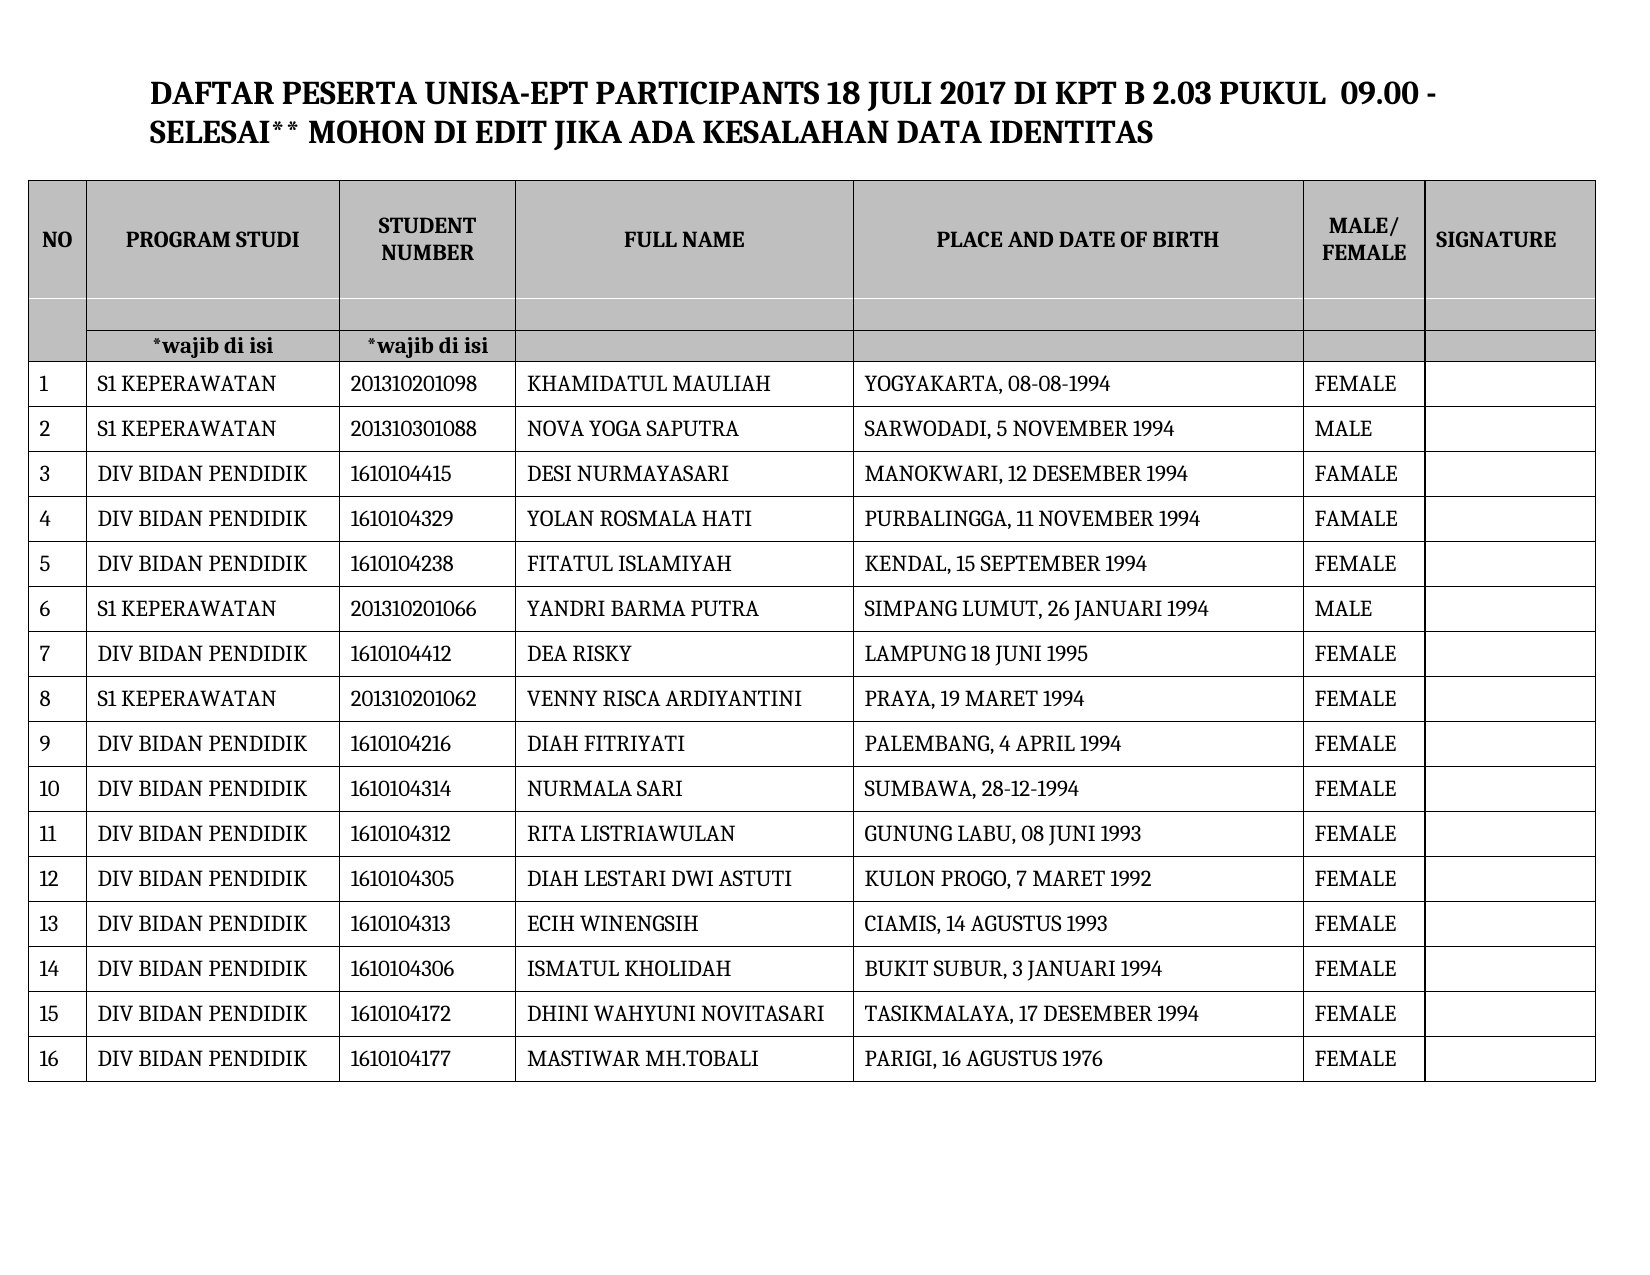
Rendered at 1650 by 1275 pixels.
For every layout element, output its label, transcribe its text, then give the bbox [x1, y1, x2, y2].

table_cell DIV BIDAN PENDIDIK [87, 542, 339, 586]
table_cell [1426, 992, 1595, 1036]
table_cell 7 [29, 632, 86, 676]
table_cell [1426, 857, 1595, 901]
table_cell 1610104306 [340, 947, 515, 991]
table_cell FEMALE [1304, 992, 1424, 1036]
table_cell KENDAL, 15 SEPTEMBER 1994 [854, 542, 1303, 586]
table_cell PALEMBANG, 4 APRIL 1994 [854, 722, 1303, 766]
table_cell DHINI WAHYUNI NOVITASARI [516, 992, 853, 1036]
table_cell S1 KEPERAWATAN [87, 587, 339, 631]
table_cell 1610104313 [340, 902, 515, 946]
table_cell [1426, 407, 1595, 451]
table_cell DEA RISKY [516, 632, 853, 676]
table_cell FEMALE [1304, 857, 1424, 901]
table_cell 201310301088 [340, 407, 515, 451]
table_cell FEMALE [1304, 677, 1424, 721]
table_cell ISMATUL KHOLIDAH [516, 947, 853, 991]
table_cell [1426, 767, 1595, 811]
table_cell SARWODADI, 5 NOVEMBER 1994 [854, 407, 1303, 451]
table_cell DIAH LESTARI DWI ASTUTI [516, 857, 853, 901]
table_cell [1426, 299, 1595, 330]
table_cell [87, 299, 339, 330]
table_cell [340, 299, 515, 330]
table_cell YOGYAKARTA, 08-08-1994 [854, 362, 1303, 406]
table_cell 5 [29, 542, 86, 586]
table_cell [1426, 542, 1595, 586]
table_cell *wajib di isi [340, 331, 515, 361]
table_cell 201310201098 [340, 362, 515, 406]
table_cell S1 KEPERAWATAN [87, 407, 339, 451]
table_cell [1426, 587, 1595, 631]
table_cell FEMALE [1304, 362, 1424, 406]
table_cell 6 [29, 587, 86, 631]
table_cell [1426, 362, 1595, 406]
table_cell [1426, 722, 1595, 766]
table_cell 201310201062 [340, 677, 515, 721]
table_cell [1426, 497, 1595, 541]
table_cell 1610104216 [340, 722, 515, 766]
table_cell [29, 330, 86, 361]
table_cell [1426, 331, 1595, 361]
table_cell [516, 299, 853, 330]
table_cell 1610104314 [340, 767, 515, 811]
table_cell FEMALE [1304, 947, 1424, 991]
table_cell 1610104177 [340, 1037, 515, 1081]
table_cell CIAMIS, 14 AGUSTUS 1993 [854, 902, 1303, 946]
table_cell 201310201066 [340, 587, 515, 631]
table_cell FEMALE [1304, 767, 1424, 811]
table_cell MALE [1304, 587, 1424, 631]
table_cell 1 [29, 362, 86, 406]
table_cell MANOKWARI, 12 DESEMBER 1994 [854, 452, 1303, 496]
table_cell 2 [29, 407, 86, 451]
table_cell [1426, 1037, 1595, 1081]
table_cell DIV BIDAN PENDIDIK [87, 497, 339, 541]
table_cell [1426, 677, 1595, 721]
table_cell 1610104415 [340, 452, 515, 496]
table_cell 12 [29, 857, 86, 901]
table_cell FEMALE [1304, 812, 1424, 856]
table_cell KULON PROGO, 7 MARET 1992 [854, 857, 1303, 901]
table_cell ECIH WINENGSIH [516, 902, 853, 946]
table_cell 1610104329 [340, 497, 515, 541]
table_header MALE/FEMALE [1304, 181, 1424, 298]
table_cell 1610104238 [340, 542, 515, 586]
table_cell 14 [29, 947, 86, 991]
table_cell DESI NURMAYASARI [516, 452, 853, 496]
table_cell 10 [29, 767, 86, 811]
table_cell DIV BIDAN PENDIDIK [87, 992, 339, 1036]
table_cell S1 KEPERAWATAN [87, 362, 339, 406]
table_header PROGRAM STUDI [87, 181, 339, 298]
table_cell FAMALE [1304, 497, 1424, 541]
table_cell DIV BIDAN PENDIDIK [87, 452, 339, 496]
table_cell NURMALA SARI [516, 767, 853, 811]
table_cell SUMBAWA, 28-12-1994 [854, 767, 1303, 811]
table_cell FEMALE [1304, 722, 1424, 766]
table_cell [854, 299, 1303, 330]
table_cell [29, 299, 86, 330]
table_cell TASIKMALAYA, 17 DESEMBER 1994 [854, 992, 1303, 1036]
table_cell RITA LISTRIAWULAN [516, 812, 853, 856]
table_cell FEMALE [1304, 902, 1424, 946]
table_cell [1426, 632, 1595, 676]
table_header NO [29, 181, 86, 298]
table_cell FEMALE [1304, 542, 1424, 586]
table_cell *wajib di isi [87, 331, 339, 361]
table_cell 8 [29, 677, 86, 721]
table_cell 4 [29, 497, 86, 541]
table_header SIGNATURE [1426, 181, 1595, 298]
table_cell FITATUL ISLAMIYAH [516, 542, 853, 586]
table_cell DIV BIDAN PENDIDIK [87, 722, 339, 766]
table_cell PURBALINGGA, 11 NOVEMBER 1994 [854, 497, 1303, 541]
table_cell 16 [29, 1037, 86, 1081]
table_cell DIV BIDAN PENDIDIK [87, 767, 339, 811]
table_cell FAMALE [1304, 452, 1424, 496]
table_cell [854, 331, 1303, 361]
table_cell 11 [29, 812, 86, 856]
table_cell NOVA YOGA SAPUTRA [516, 407, 853, 451]
table_cell [1426, 902, 1595, 946]
table_cell FEMALE [1304, 632, 1424, 676]
table_cell [1426, 452, 1595, 496]
table_cell LAMPUNG 18 JUNI 1995 [854, 632, 1303, 676]
table_cell [516, 331, 853, 361]
table_cell DIV BIDAN PENDIDIK [87, 632, 339, 676]
table_cell S1 KEPERAWATAN [87, 677, 339, 721]
table_cell 3 [29, 452, 86, 496]
table_cell DIV BIDAN PENDIDIK [87, 812, 339, 856]
table_cell YOLAN ROSMALA HATI [516, 497, 853, 541]
table_cell 15 [29, 992, 86, 1036]
table_cell DIV BIDAN PENDIDIK [87, 1037, 339, 1081]
table_cell DIV BIDAN PENDIDIK [87, 947, 339, 991]
table_cell 9 [29, 722, 86, 766]
table_cell SIMPANG LUMUT, 26 JANUARI 1994 [854, 587, 1303, 631]
table_cell 1610104312 [340, 812, 515, 856]
table_cell 1610104305 [340, 857, 515, 901]
table_cell 13 [29, 902, 86, 946]
table_cell BUKIT SUBUR, 3 JANUARI 1994 [854, 947, 1303, 991]
table_cell VENNY RISCA ARDIYANTINI [516, 677, 853, 721]
table_cell KHAMIDATUL MAULIAH [516, 362, 853, 406]
table_header STUDENT NUMBER [340, 181, 515, 298]
table_header PLACE AND DATE OF BIRTH [854, 181, 1303, 298]
table_cell [1304, 299, 1424, 330]
table_cell MALE [1304, 407, 1424, 451]
table_cell [1426, 947, 1595, 991]
table_cell DIV BIDAN PENDIDIK [87, 857, 339, 901]
table_cell [1304, 331, 1424, 361]
table_header FULL NAME [516, 181, 853, 298]
table_cell PRAYA, 19 MARET 1994 [854, 677, 1303, 721]
table_cell MASTIWAR MH.TOBALI [516, 1037, 853, 1081]
table_cell 1610104412 [340, 632, 515, 676]
table_cell YANDRI BARMA PUTRA [516, 587, 853, 631]
table_cell DIAH FITRIYATI [516, 722, 853, 766]
table_cell PARIGI, 16 AGUSTUS 1976 [854, 1037, 1303, 1081]
table_cell 1610104172 [340, 992, 515, 1036]
table_cell FEMALE [1304, 1037, 1424, 1081]
table_cell DIV BIDAN PENDIDIK [87, 902, 339, 946]
table_cell [1426, 812, 1595, 856]
table_cell GUNUNG LABU, 08 JUNI 1993 [854, 812, 1303, 856]
